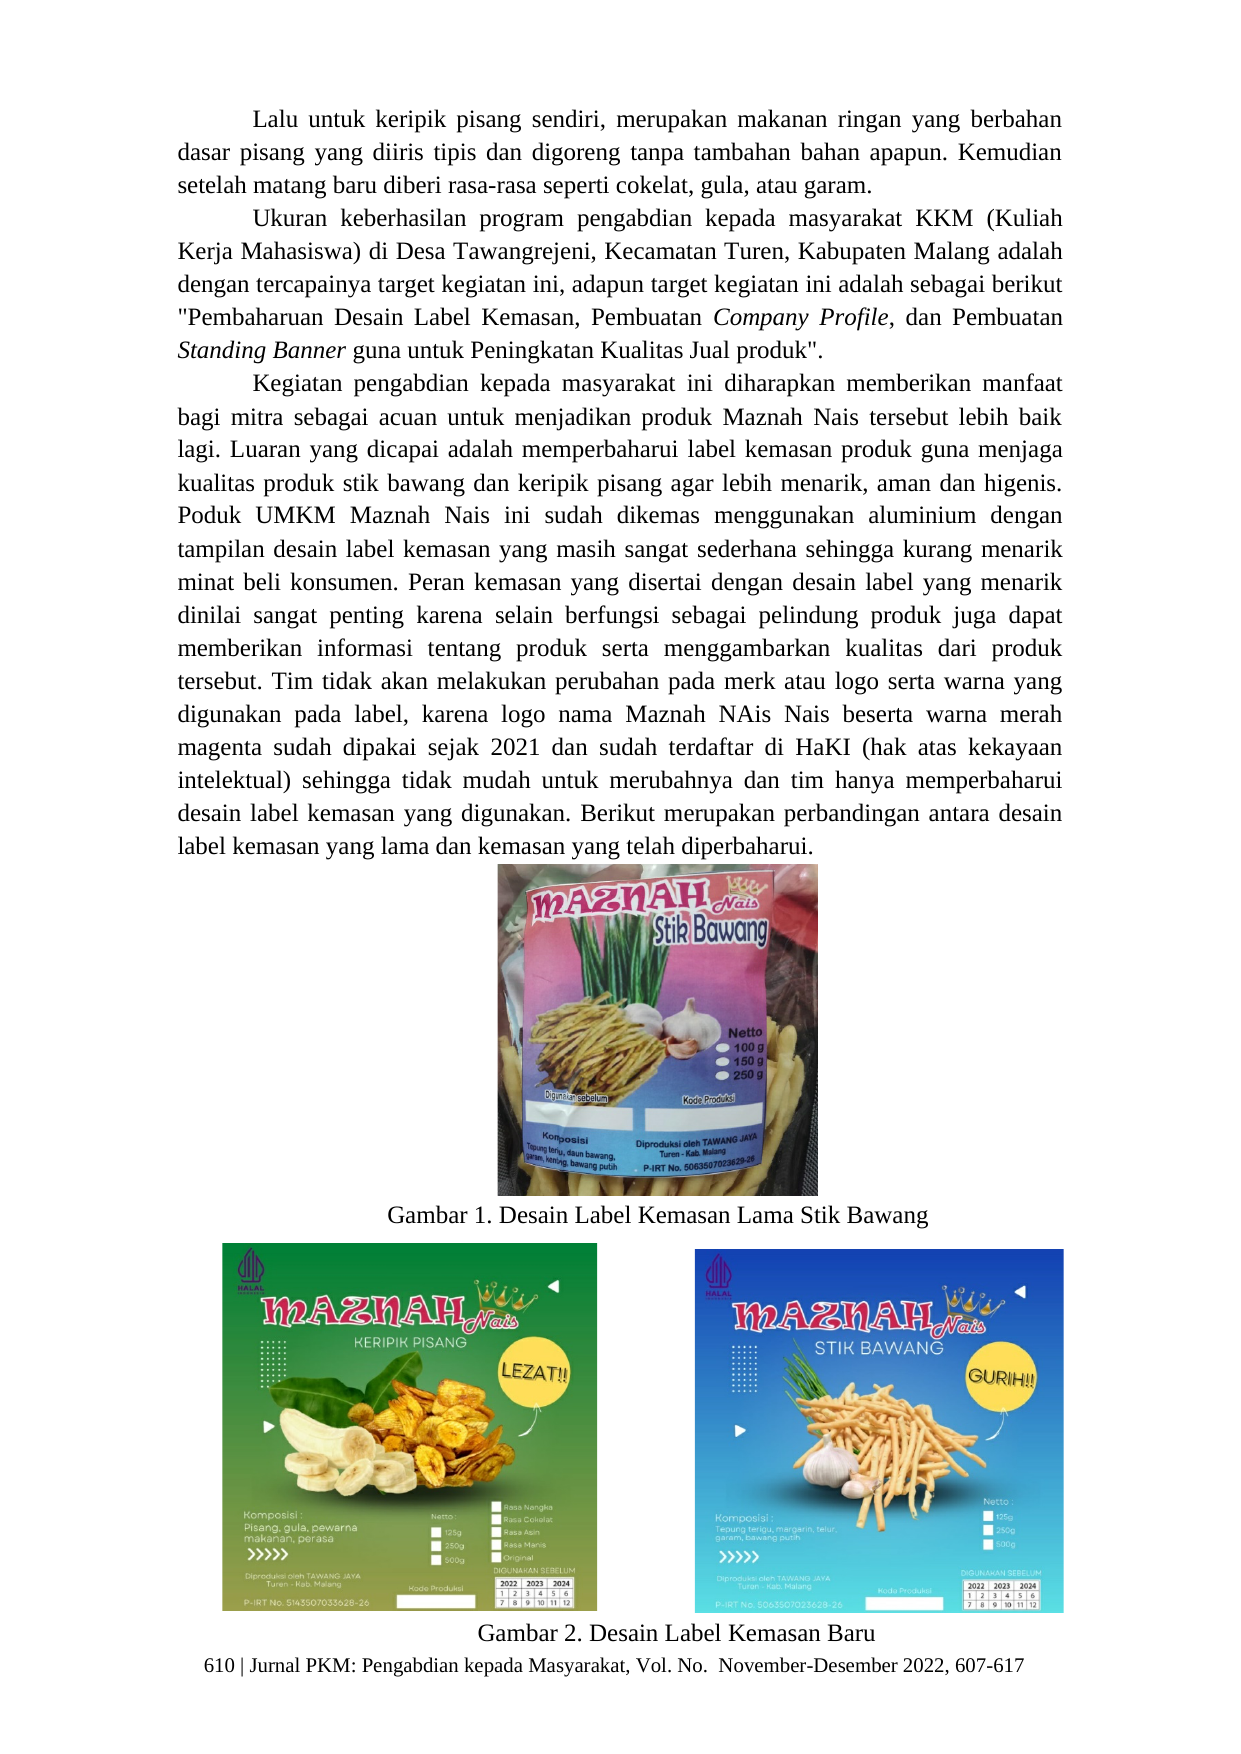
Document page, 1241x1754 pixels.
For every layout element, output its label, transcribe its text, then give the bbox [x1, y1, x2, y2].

text Lalu untuk keripik pisang sendiri, merupakan makanan ringan yang berbahan dasar pisang yang diiris tipis dan digoreng tanpa tambahan bahan apapun. Kemudian setelah matang baru diberi rasa-rasa seperti cokelat, gula, atau garam. [177, 104, 1063, 198]
text Ukuran keberhasilan program pengabdian kepada masyarakat KKM (Kuliah Kerja Mahasiswa) di Desa Tawangrejeni, Kecamatan Turen, Kabupaten Malang adalah dengan tercapainya target kegiatan ini, adapun target kegiatan ini adalah sebagai berikut "Pembaharuan Desain Label Kemasan, Pembuatan Company Profile, dan Pembuatan Standing Banner guna untuk Peningkatan Kualitas Jual produk". [177, 203, 1063, 364]
picture [222, 1243, 598, 1611]
text Gambar 1. Desain Label Kemasan Lama Stik Bawang [177, 1200, 1063, 1228]
text Kegiatan pengabdian kepada masyarakat ini diharapkan memberikan manfaat bagi mitra sebagai acuan untuk menjadikan produk Maznah Nais tersebut lebih baik lagi. Luaran yang dicapai adalah memperbaharui label kemasan produk guna menjaga kualitas produk stik bawang dan keripik pisang agar lebih menarik, aman dan higenis. Poduk UMKM Maznah Nais ini sudah dikemas menggunakan aluminium dengan tampilan desain label kemasan yang masih sangat sederhana sehingga kurang menarik minat beli konsumen. Peran kemasan yang disertai dengan desain label yang menarik dinilai sangat penting karena selain berfungsi sebagai pelindung produk juga dapat memberikan informasi tentang produk serta menggambarkan kualitas dari produk tersebut. Tim tidak akan melakukan perubahan pada merk atau logo serta warna yang digunakan pada label, karena logo nama Maznah NAis Nais beserta warna merah magenta sudah dipakai sejak 2021 dan sudah terdaftar di HaKI (hak atas kekayaan intelektual) sehingga tidak mudah untuk merubahnya dan tim hanya memperbaharui desain label kemasan yang digunakan. Berikut merupakan perbandingan antara desain label kemasan yang lama dan kemasan yang telah diperbaharui. [177, 368, 1063, 859]
picture [694, 1249, 1064, 1613]
picture [497, 864, 818, 1196]
